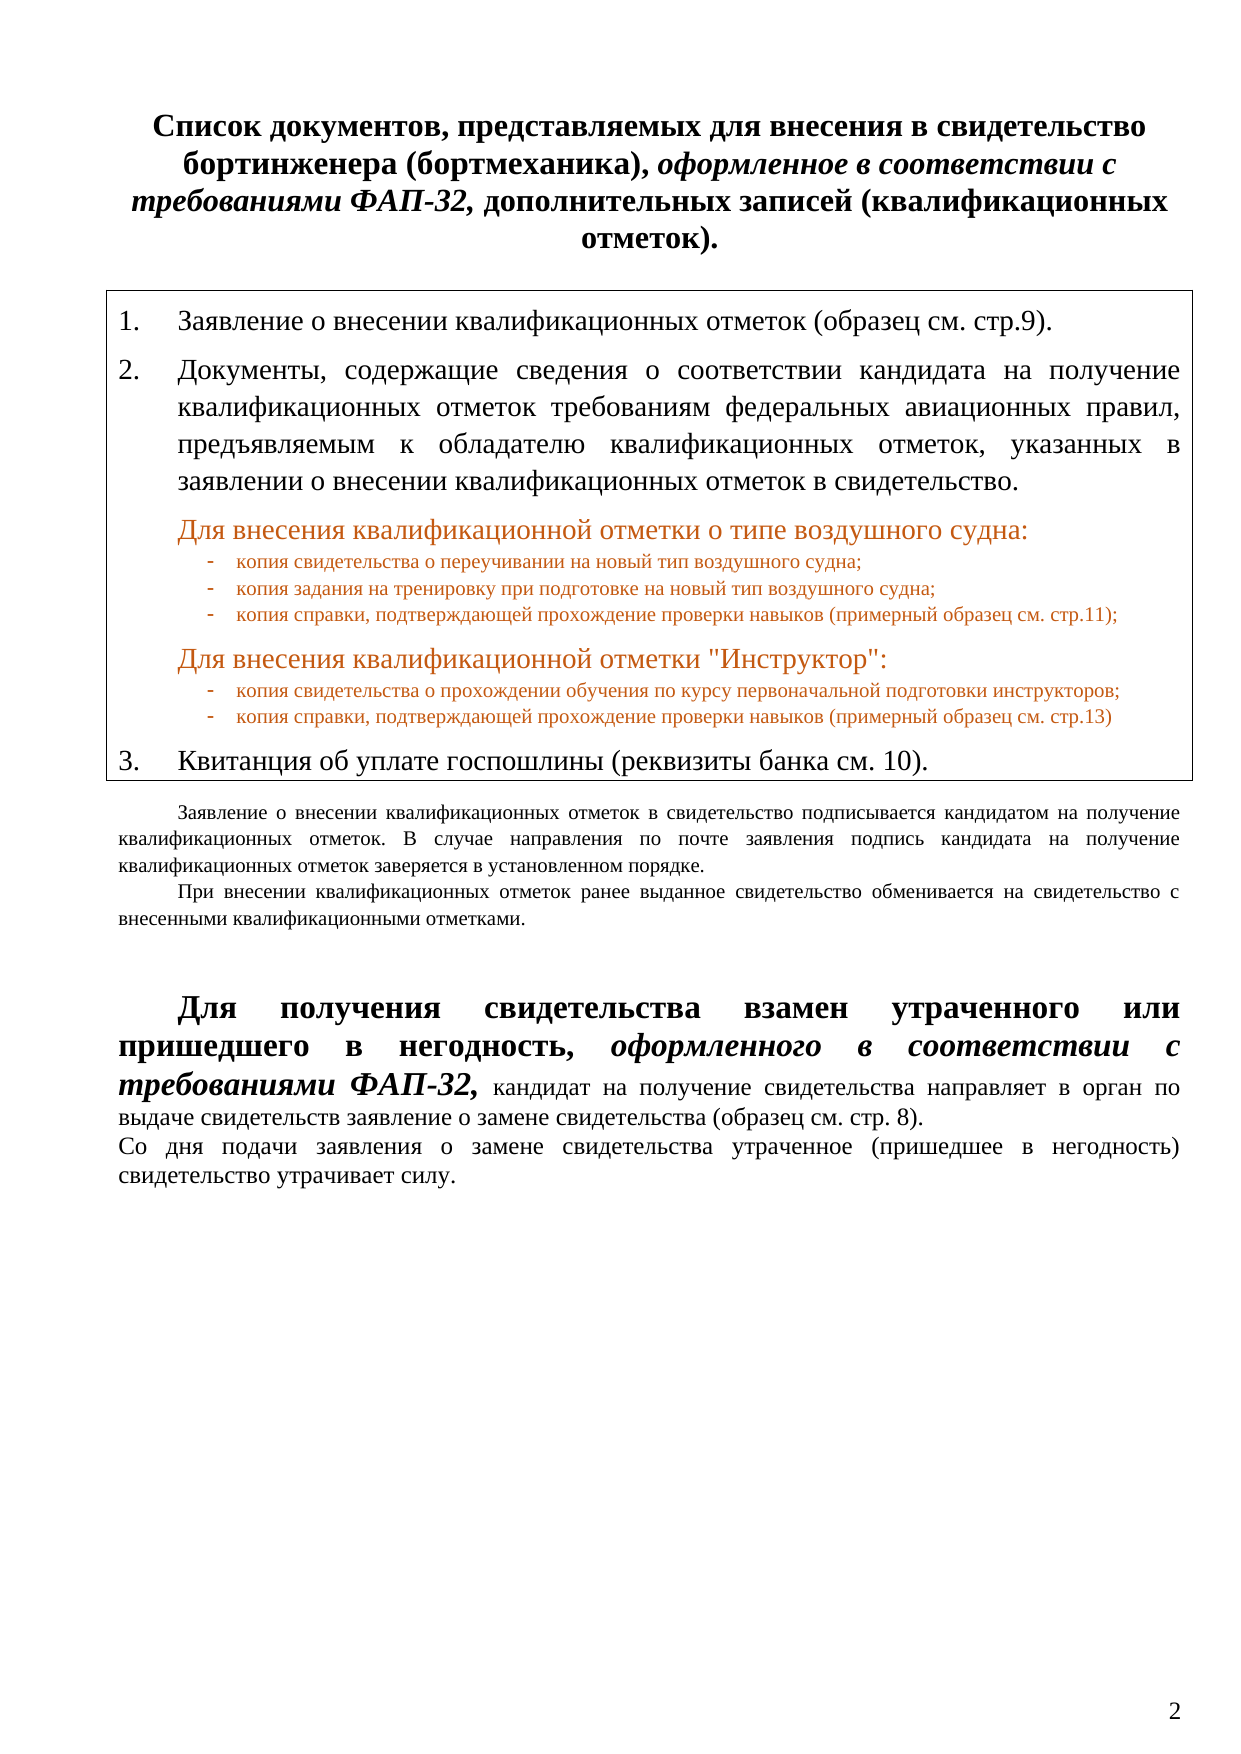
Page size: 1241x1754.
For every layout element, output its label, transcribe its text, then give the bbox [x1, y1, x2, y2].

text Для получения свидетельства взамен утраченного или пришедшего в негодность, оформленного в соответствии с требованиями ФАП-32, кандидат на получение свидетельства направляет в орган по выдаче свидетельств заявление о замене свидетельства (образец см. стр. 8). [118, 987, 1181, 1131]
text Со дня подачи заявления о замене свидетельства утраченное (пришедшее в негодность) свидетельство утрачивает силу. [118, 1131, 1181, 1188]
text Список документов, представляемых для внесения в свидетельство бортинженера (бортмеханика), оформленное в соответствии с требованиями ФАП-32, дополнительных записей (квалификационных отметок). [118, 106, 1181, 256]
table_header Заявление о внесении квалификационных отметок (образец см. стр.9). Документы, содержащие сведения о соответствии кандидата на получение квалификационных отметок требованиям федеральных авиационных правил, предъявляемым к обладателю квалификационных отметок, указанных в заявлении о внесении квалификационных отметок в свидетельство. Для внесения квалификационной отметки о типе воздушного судна: копия свидетельства о переучивании на новый тип воздушного судна; копия задания на тренировку при подготовке на новый тип воздушного судна; копия справки, подтверждающей прохождение проверки навыков (примерный образец см. стр.11); Для внесения квалификационной отметки "Инструктор": копия свидетельства о прохождении обучения по курсу первоначальной подготовки инструкторов; копия справки, подтверждающей прохождение проверки навыков (примерный образец см. стр.13) Квитанция об уплате госпошлины (реквизиты банка см. 10). [107, 291, 1192, 780]
text Заявление о внесении квалификационных отметок в свидетельство подписывается кандидатом на получение квалификационных отметок. В случае направления по почте заявления подпись кандидата на получение квалификационных отметок заверяется в установленном порядке. [118, 799, 1181, 877]
text При внесении квалификационных отметок ранее выданное свидетельство обменивается на свидетельство с внесенными квалификационными отметками. [118, 879, 1181, 929]
